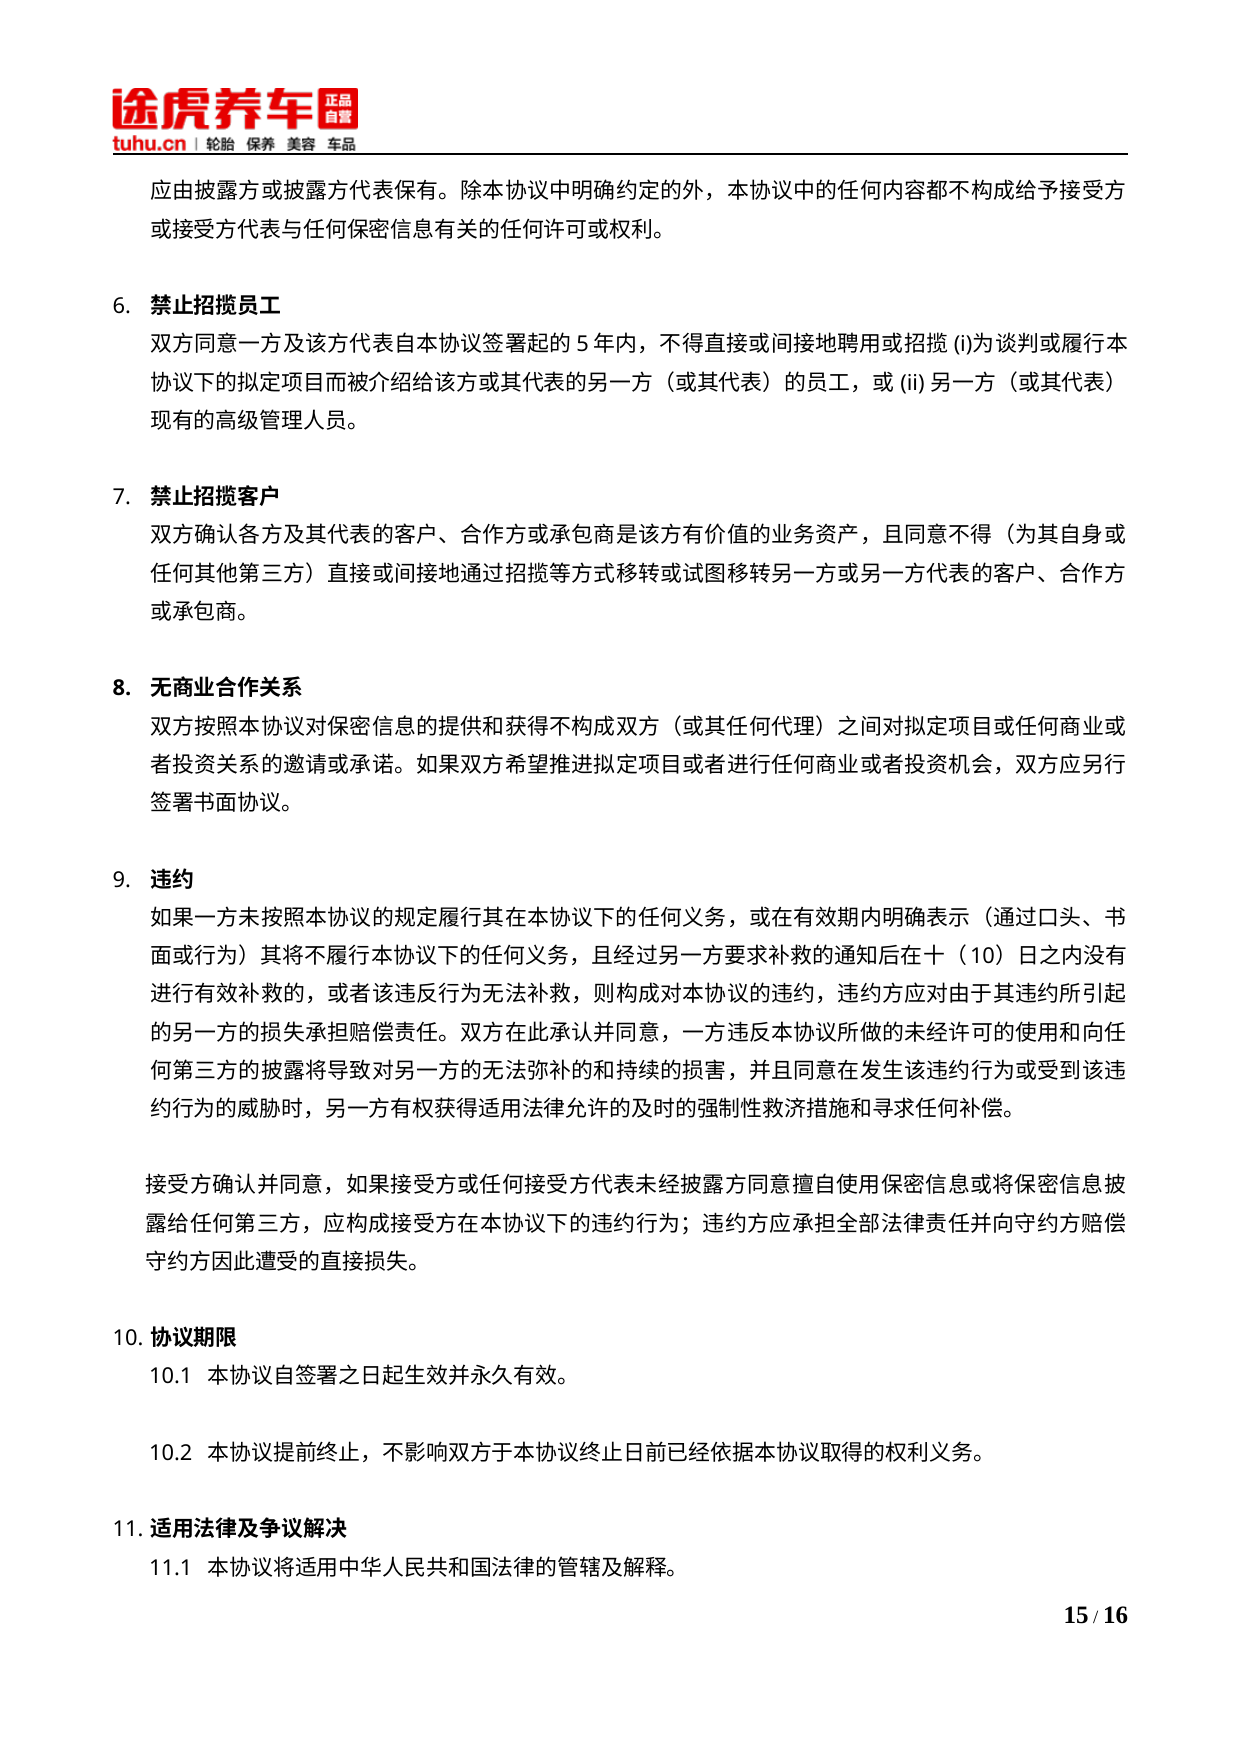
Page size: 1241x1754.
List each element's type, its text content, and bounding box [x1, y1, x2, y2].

text 10.2 本协议提前终止，不影响双方于本协议终止日前已经依据本协议取得的权利义务。 [149, 1432, 1128, 1470]
picture [112, 88, 358, 151]
list 违约 [112, 858, 1128, 897]
text 双方按照本协议对保密信息的提供和获得不构成双方（或其任何代理）之间对拟定项目或任何商业或者投资关系的邀请或承诺。如果双方希望推进拟定项目或者进行任何商业或者投资机会，双方应另行签署书面协议。 [150, 705, 1128, 820]
list 协议期限 [112, 1317, 1128, 1355]
list 适用法律及争议解决 [112, 1508, 1128, 1546]
text 10.1 本协议自签署之日起生效并永久有效。 [149, 1355, 1128, 1393]
list 禁止招揽员工 [112, 285, 1128, 323]
text 接受方确认并同意，如果接受方或任何接受方代表未经披露方同意擅自使用保密信息或将保密信息披露给任何第三方，应构成接受方在本协议下的违约行为；违约方应承担全部法律责任并向守约方赔偿守约方因此遭受的直接损失。 [145, 1164, 1128, 1279]
list 禁止招揽客户 [112, 476, 1128, 514]
list 无商业合作关系 [112, 667, 1128, 705]
text 如果一方未按照本协议的规定履行其在本协议下的任何义务，或在有效期内明确表示（通过口头、书面或行为）其将不履行本协议下的任何义务，且经过另一方要求补救的通知后在十（10）日之内没有进行有效补救的，或者该违反行为无法补救，则构成对本协议的违约，违约方应对由于其违约所引起的另一方的损失承担赔偿责任。双方在此承认并同意，一方违反本协议所做的未经许可的使用和向任何第三方的披露将导致对另一方的无法弥补的和持续的损害，并且同意在发生该违约行为或受到该违约行为的威胁时，另一方有权获得适用法律允许的及时的强制性救济措施和寻求任何补偿。 [150, 897, 1128, 1126]
text 双方同意一方及该方代表自本协议签署起的5年内，不得直接或间接地聘用或招揽 (i)为谈判或履行本协议下的拟定项目而被介绍给该方或其代表的另一方（或其代表）的员工，或 (ii) 另一方（或其代表）现有的高级管理人员。 [150, 323, 1128, 438]
text 双方确认各方及其代表的客户、合作方或承包商是该方有价值的业务资产，且同意不得（为其自身或任何其他第三方）直接或间接地通过招揽等方式移转或试图移转另一方或另一方代表的客户、合作方或承包商。 [150, 514, 1128, 629]
text 11.1 本协议将适用中华人民共和国法律的管辖及解释。 [149, 1546, 1128, 1585]
text 本协议没有赋予一方任何有关另一方（或其代表）的保密信息的权利。保密信息的所有权和知识产权应由披露方或披露方代表保有。除本协议中明确约定的外，本协议中的任何内容都不构成给予接受方或接受方代表与任何保密信息有关的任何许可或权利。 [150, 170, 1128, 247]
